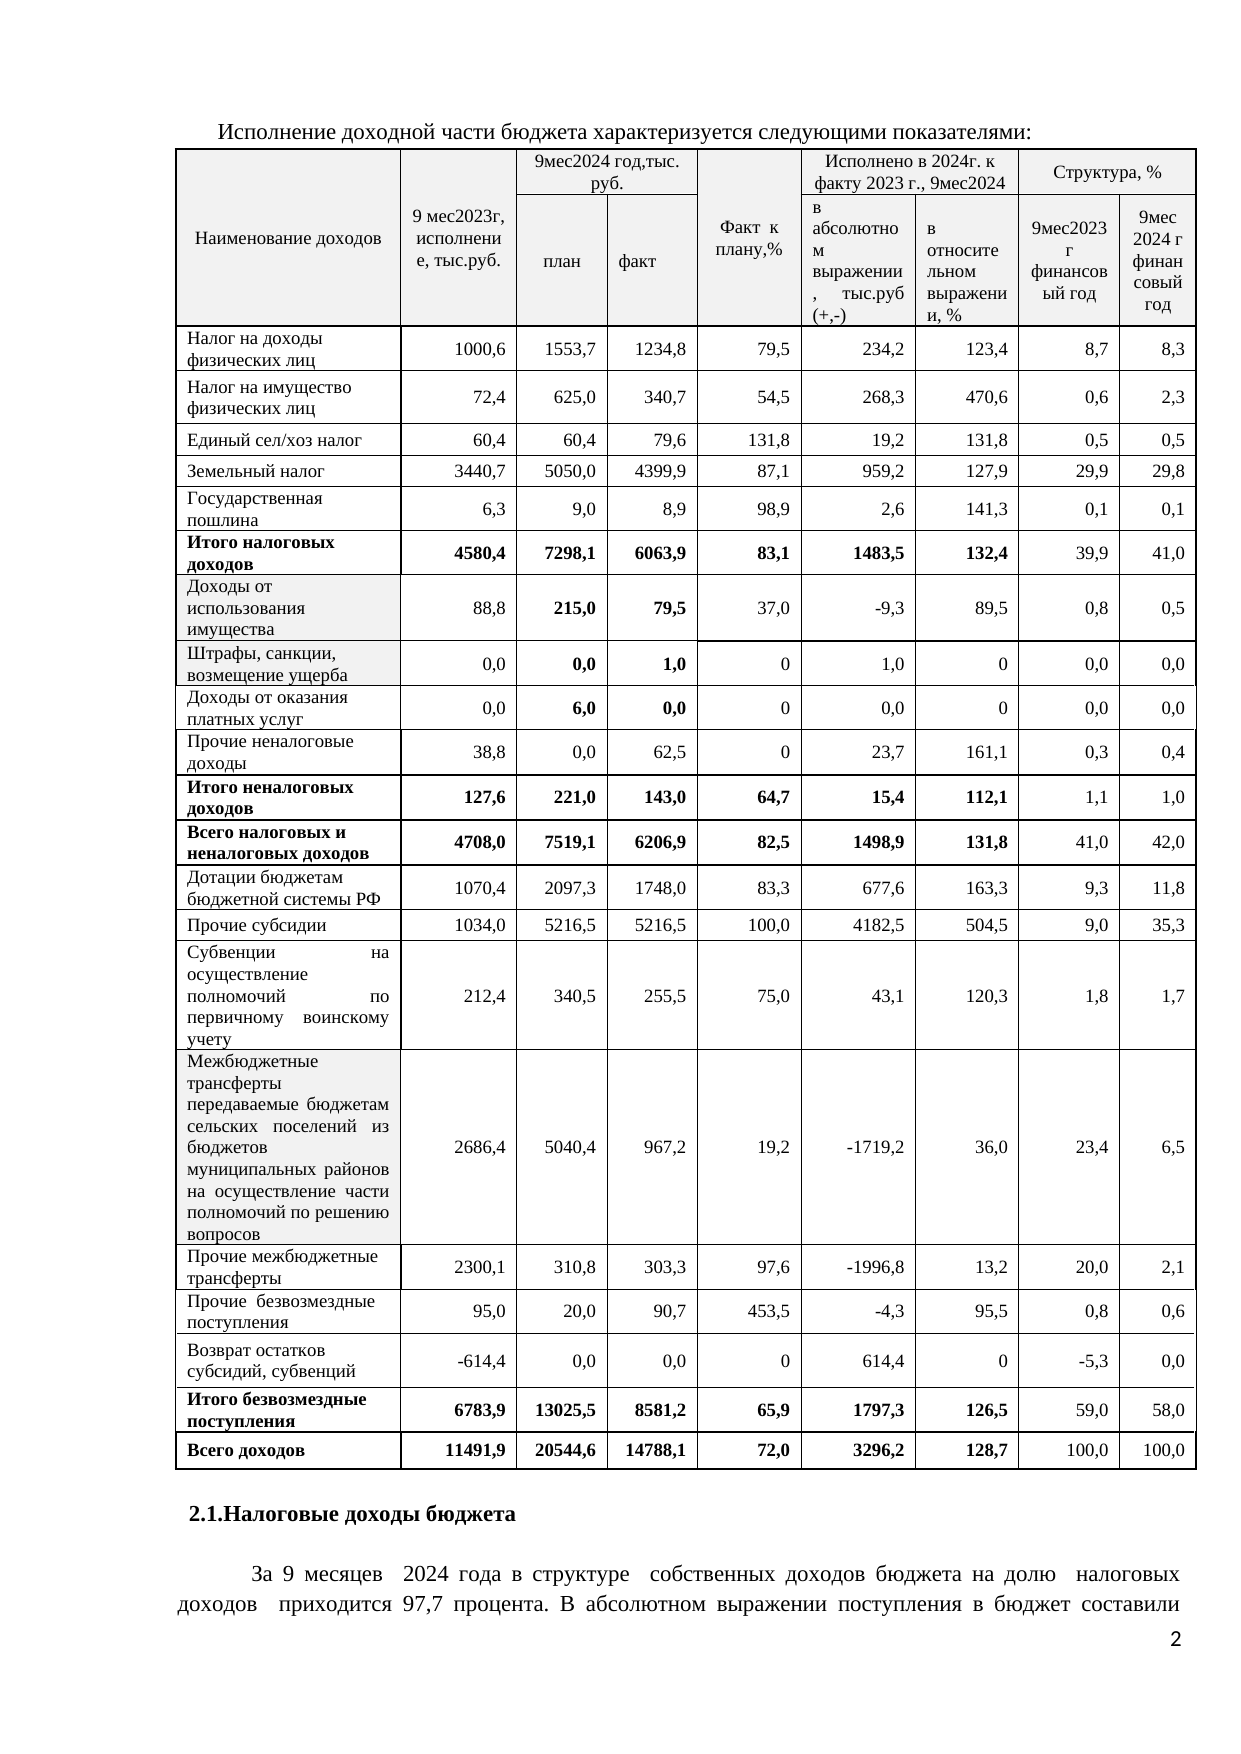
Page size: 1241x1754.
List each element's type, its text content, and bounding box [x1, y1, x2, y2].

table_cell 3296,2 [802, 1433, 915, 1467]
table_cell Прочие безвозмездные поступления [176, 1290, 400, 1333]
table_cell Прочие межбюджетные трансферты [177, 1245, 400, 1288]
table_cell 132,4 [916, 531, 1018, 574]
table_cell 0,5 [1120, 575, 1195, 640]
table_cell Налог на имущество физических лиц [177, 371, 400, 423]
table_cell 9,0 [1019, 910, 1119, 940]
table_cell 5216,5 [608, 910, 697, 940]
table_cell в абсолютном выражении, тыс.руб (+,-) [802, 195, 915, 325]
table_cell 2,3 [1120, 371, 1195, 423]
table_header Исполнено в 2024г. к факту 2023 г., 9мес2024 [802, 150, 1018, 193]
table_cell 131,8 [916, 424, 1018, 454]
table_cell 6,5 [1120, 1050, 1195, 1244]
table_cell 9мес2023г финансовый год [1019, 195, 1119, 325]
table_cell 82,5 [698, 821, 801, 864]
table_cell 0,6 [1120, 1289, 1196, 1333]
table_cell 20,0 [517, 1290, 607, 1333]
table_cell 504,5 [916, 910, 1018, 940]
table_cell 89,5 [916, 575, 1018, 640]
table_cell 161,1 [916, 730, 1018, 773]
table_cell 0 [916, 1334, 1018, 1387]
table_cell 100,0 [1120, 1431, 1195, 1467]
table_cell 19,2 [698, 1050, 801, 1244]
table_cell 123,4 [916, 327, 1018, 370]
table_cell 0,3 [1019, 730, 1119, 773]
table_cell 6206,9 [608, 821, 697, 864]
table_cell 9,3 [1019, 866, 1119, 909]
table_cell 37,0 [698, 575, 801, 640]
table_cell 1234,8 [608, 327, 697, 370]
table_cell 0 [698, 730, 801, 773]
table_cell 95,0 [401, 1290, 516, 1333]
table_cell 0 [916, 686, 1018, 729]
table_cell 1070,4 [402, 866, 516, 909]
table_cell 58,0 [1120, 1387, 1196, 1431]
table_cell 0,0 [1019, 642, 1119, 685]
table_cell 1,8 [1019, 941, 1119, 1049]
table_cell Дотации бюджетам бюджетной системы РФ [177, 866, 400, 909]
table_cell 6783,9 [401, 1388, 516, 1431]
table_cell 0,8 [1019, 1290, 1119, 1333]
table_cell 4399,9 [608, 456, 697, 486]
table_cell 131,8 [698, 424, 801, 454]
table_cell 2097,3 [517, 866, 607, 909]
table_cell 0,0 [1120, 685, 1196, 729]
table_cell 75,0 [698, 941, 801, 1049]
table_cell 100,0 [698, 910, 801, 940]
table_cell 54,5 [698, 371, 801, 423]
table_cell 128,7 [916, 1433, 1018, 1467]
table_header Наименование доходов [177, 150, 400, 325]
table_cell 60,4 [517, 424, 607, 454]
table_cell Всего налоговых и неналоговых доходов [177, 821, 400, 864]
table_header Факт к плану,% [698, 150, 801, 325]
table_cell 143,0 [608, 776, 697, 819]
table_cell 6,0 [517, 686, 607, 729]
table_cell 23,4 [1019, 1050, 1119, 1244]
table_header Структура, % [1019, 150, 1195, 193]
table_cell -4,3 [802, 1290, 915, 1333]
table_cell 65,9 [698, 1388, 801, 1431]
table_cell 0,0 [517, 730, 607, 773]
table_cell 83,1 [698, 531, 801, 574]
table_cell 0 [698, 1334, 801, 1387]
table_cell Доходы от использования имущества [177, 575, 400, 640]
table_cell 112,1 [916, 776, 1018, 819]
table_cell Штрафы, санкции, возмещение ущерба [177, 641, 400, 685]
table_cell Всего доходов [177, 1433, 400, 1467]
table_cell Налог на доходы физических лиц [177, 327, 400, 370]
table_cell 0,0 [1019, 686, 1119, 729]
table_cell 100,0 [1019, 1433, 1119, 1467]
table_cell 453,5 [698, 1290, 801, 1333]
table_cell 0,0 [517, 641, 607, 685]
table_cell 7298,1 [517, 531, 607, 574]
table_cell 2300,1 [402, 1245, 516, 1288]
table_cell 4182,5 [802, 910, 915, 940]
table_cell 215,0 [517, 575, 607, 640]
table_cell Итого неналоговых доходов [177, 776, 400, 819]
table_cell 41,0 [1019, 821, 1119, 864]
text 2.1.Налоговые доходы бюджета [177, 1500, 1181, 1526]
table_cell 0,8 [1019, 575, 1119, 640]
table_cell 36,0 [916, 1050, 1018, 1244]
table_cell 8581,2 [608, 1388, 697, 1431]
table_cell факт [608, 195, 697, 325]
table_cell Итого безвозмездные поступления [176, 1387, 400, 1431]
table_cell -1996,8 [802, 1245, 915, 1288]
table_cell 234,2 [802, 327, 915, 370]
table_cell 20,0 [1019, 1245, 1119, 1288]
table_cell 6,3 [402, 487, 516, 530]
table_cell 38,8 [402, 730, 516, 773]
table_cell 0,1 [1019, 487, 1119, 530]
table_cell 0,0 [608, 1334, 697, 1387]
table_cell 6063,9 [608, 531, 697, 574]
table_cell 340,7 [608, 371, 697, 423]
table_cell 131,8 [916, 821, 1018, 864]
table_cell 83,3 [698, 866, 801, 909]
table_cell в относительном выражении, % [916, 195, 1018, 325]
table_cell 98,9 [698, 487, 801, 530]
table_cell 59,0 [1019, 1388, 1119, 1431]
table_cell 310,8 [517, 1245, 607, 1288]
table_cell 0,0 [517, 1334, 607, 1387]
table_cell 0,4 [1120, 729, 1195, 773]
table_cell 72,4 [402, 371, 516, 423]
table_cell 127,9 [916, 456, 1018, 486]
table_cell Государственная пошлина [177, 487, 400, 530]
table_cell 4580,4 [402, 531, 516, 574]
table_cell Единый сел/хоз налог [177, 424, 400, 454]
table_cell 303,3 [608, 1245, 697, 1288]
table_cell 268,3 [802, 371, 915, 423]
table_cell 2686,4 [401, 1050, 516, 1244]
table_cell 212,4 [402, 941, 516, 1049]
table_cell 13025,5 [517, 1388, 607, 1431]
table_cell -614,4 [401, 1334, 516, 1387]
table_cell Прочие неналоговые доходы [177, 730, 400, 773]
table_cell 163,3 [916, 866, 1018, 909]
table_cell 5040,4 [517, 1050, 607, 1244]
table_cell 1748,0 [608, 866, 697, 909]
table_cell 1,0 [608, 641, 697, 685]
table_cell 126,5 [916, 1388, 1018, 1431]
table_cell 42,0 [1120, 821, 1195, 864]
table_cell 0,6 [1019, 371, 1119, 423]
table_cell 221,0 [517, 776, 607, 819]
table_cell 5050,0 [517, 456, 607, 486]
table_cell 9мес 2024 г финансовый год [1120, 195, 1195, 325]
table_cell 1483,5 [802, 531, 915, 574]
table_cell 0,0 [1120, 1333, 1196, 1387]
table_cell 35,3 [1120, 910, 1195, 940]
table_cell 470,6 [916, 371, 1018, 423]
table_cell 88,8 [401, 575, 516, 640]
table_cell Возврат остатков субсидий, субвенций [176, 1333, 400, 1387]
table_cell -1719,2 [802, 1050, 915, 1244]
table_cell 967,2 [608, 1050, 697, 1244]
table_cell Итого налоговых доходов [177, 531, 400, 574]
table_cell Прочие субсидии [177, 910, 400, 940]
table_cell 120,3 [916, 941, 1018, 1049]
table_cell 1,7 [1120, 941, 1195, 1049]
table_cell 0,5 [1019, 424, 1119, 454]
table_cell 3440,7 [402, 456, 516, 486]
table_cell 340,5 [517, 941, 607, 1049]
table_cell 5216,5 [517, 910, 607, 940]
table_header 9мес2024 год,тыс. руб. [517, 150, 697, 193]
table_cell 1553,7 [517, 327, 607, 370]
table_cell 13,2 [916, 1245, 1018, 1288]
table_cell Доходы от оказания платных услуг [176, 686, 400, 729]
table_cell 95,5 [916, 1290, 1018, 1333]
table_cell 23,7 [802, 730, 915, 773]
table_cell 1797,3 [802, 1388, 915, 1431]
table_cell 1,0 [1120, 776, 1195, 819]
table_cell 141,3 [916, 487, 1018, 530]
table_cell 43,1 [802, 941, 915, 1049]
table_cell Межбюджетные трансферты передаваемые бюджетам сельских поселений из бюджетов муниципальных районов на осуществление части полномочий по решению вопросов [177, 1050, 400, 1244]
table_cell 0,1 [1120, 487, 1195, 530]
table_cell Субвенции на осуществление полномочий по первичному воинскому учету [177, 941, 400, 1049]
table_cell 0,5 [1120, 424, 1195, 454]
table_cell 29,9 [1019, 456, 1119, 486]
table_cell 9,0 [517, 487, 607, 530]
table_cell 1,1 [1019, 776, 1119, 819]
table_header 9 мес2023г, исполнение, тыс.руб. [401, 150, 516, 325]
table_cell 8,7 [1019, 327, 1119, 370]
table_cell 20544,6 [517, 1433, 607, 1467]
table_cell 41,0 [1120, 531, 1195, 574]
table_cell 0,0 [401, 686, 516, 729]
table_cell 127,6 [402, 776, 516, 819]
table_cell 87,1 [698, 456, 801, 486]
table_cell 60,4 [402, 424, 516, 454]
table_cell 0,0 [608, 686, 697, 729]
table_cell -5,3 [1019, 1334, 1119, 1387]
table_cell 2,6 [802, 487, 915, 530]
table_cell 677,6 [802, 866, 915, 909]
table_cell 8,3 [1120, 327, 1195, 370]
table_cell 1,0 [802, 642, 915, 685]
table_cell 11,8 [1120, 866, 1195, 909]
table_cell 1034,0 [402, 910, 516, 940]
table_cell 0,0 [802, 686, 915, 729]
table_cell 62,5 [608, 730, 697, 773]
table_cell 29,8 [1120, 456, 1195, 486]
table_cell 1498,9 [802, 821, 915, 864]
table_cell 19,2 [802, 424, 915, 454]
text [177, 1560, 1181, 1617]
table_cell 90,7 [608, 1290, 697, 1333]
table_cell Земельный налог [177, 456, 400, 486]
table_cell 11491,9 [402, 1433, 516, 1467]
table_cell 0 [698, 686, 801, 729]
table_cell 0,0 [401, 641, 516, 685]
table_cell 7519,1 [517, 821, 607, 864]
table_cell 8,9 [608, 487, 697, 530]
table_cell 79,5 [698, 327, 801, 370]
table_cell 97,6 [698, 1245, 801, 1288]
table_cell -9,3 [802, 575, 915, 640]
table_cell 2,1 [1120, 1245, 1195, 1288]
table_cell план [517, 195, 607, 325]
table_cell 0 [698, 642, 801, 685]
table_cell 959,2 [802, 456, 915, 486]
table_cell 64,7 [698, 776, 801, 819]
table_cell 4708,0 [402, 821, 516, 864]
table_cell 79,6 [608, 424, 697, 454]
table_cell 625,0 [517, 371, 607, 423]
table_cell 0,0 [1120, 642, 1195, 685]
table_cell 1000,6 [402, 327, 516, 370]
table_cell 39,9 [1019, 531, 1119, 574]
text Исполнение доходной части бюджета характеризуется следующими показателями: [177, 118, 1181, 144]
table_cell 0 [916, 642, 1018, 685]
table_cell 79,5 [608, 575, 697, 640]
table_cell 72,0 [698, 1433, 801, 1467]
table_cell 15,4 [802, 776, 915, 819]
table_cell 255,5 [608, 941, 697, 1049]
table_cell 14788,1 [608, 1433, 697, 1467]
table_cell 614,4 [802, 1334, 915, 1387]
